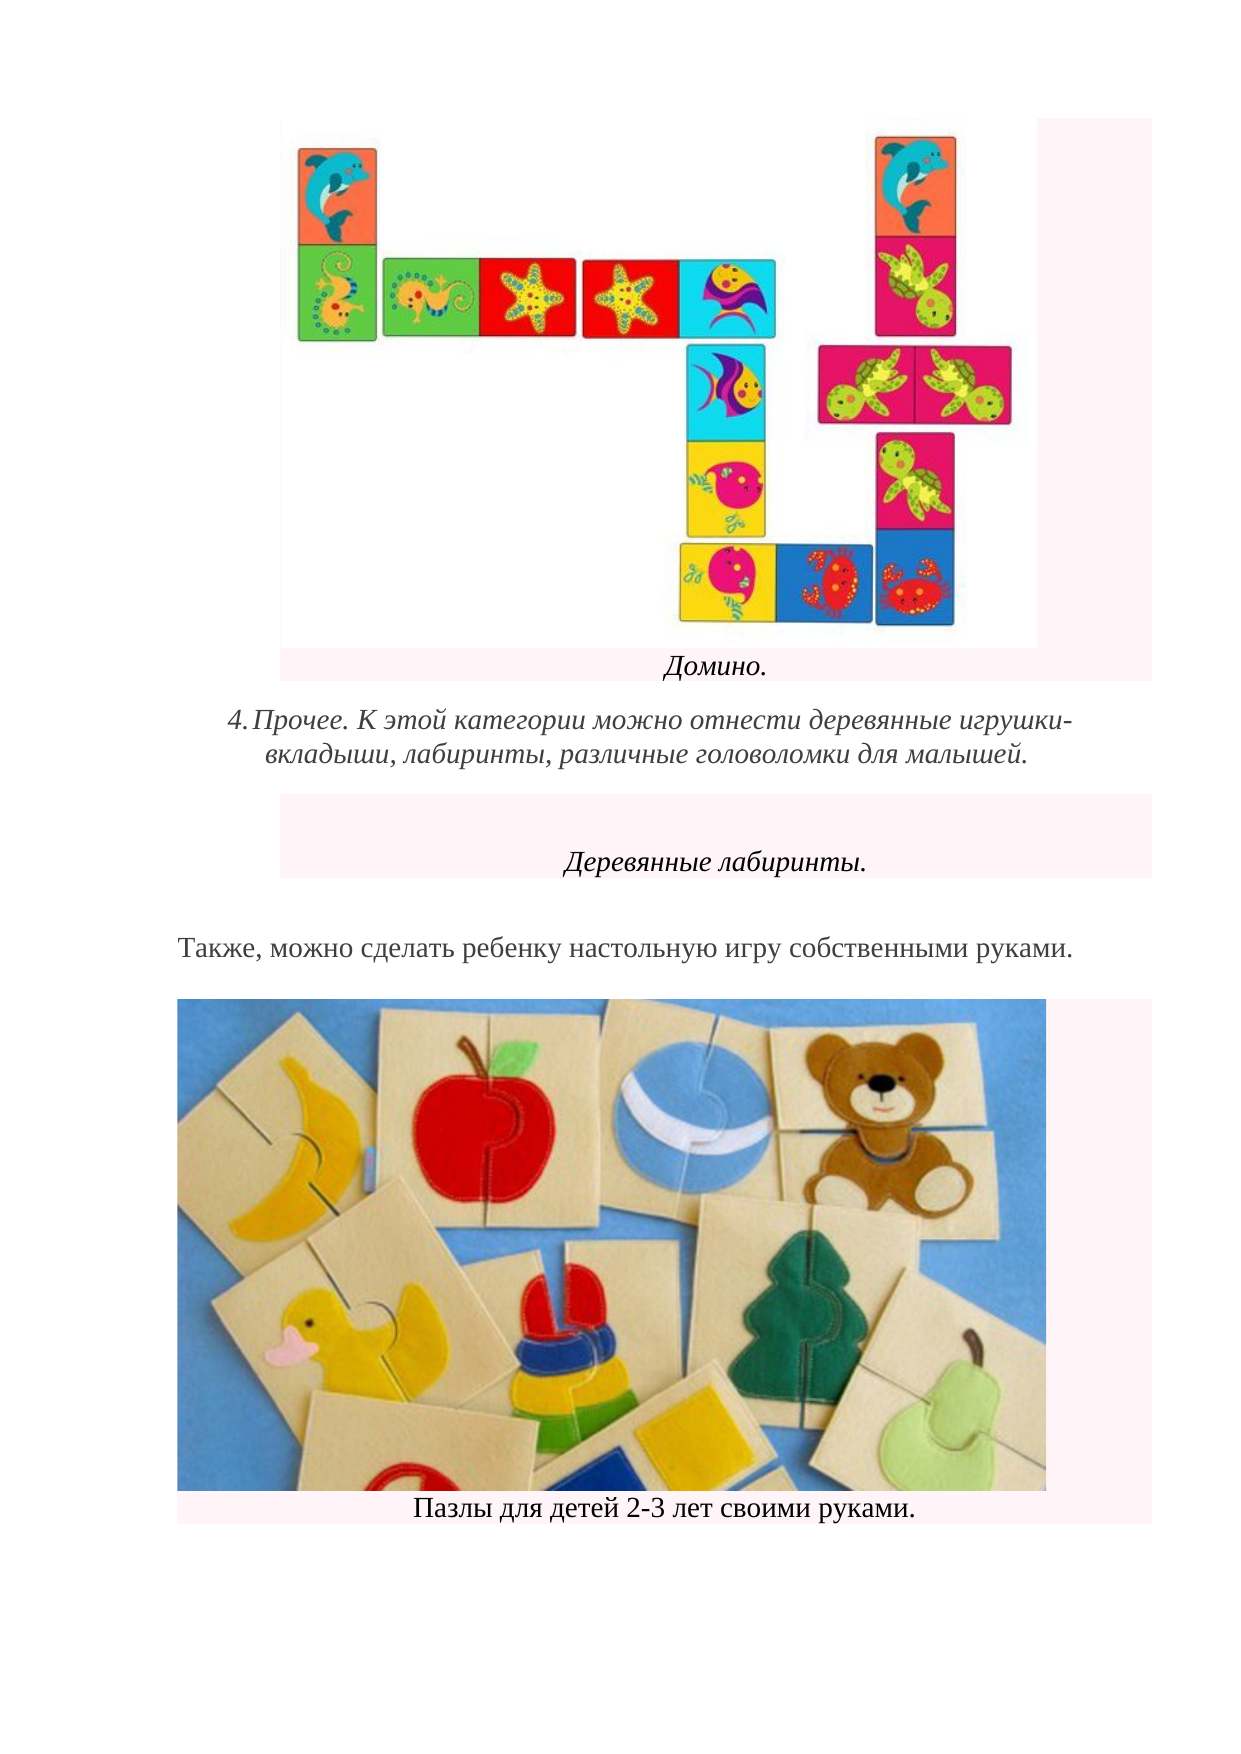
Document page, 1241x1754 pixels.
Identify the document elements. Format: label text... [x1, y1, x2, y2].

picture [177, 999, 1047, 1491]
text Деревянные лабиринты. [280, 844, 1152, 878]
text Домино. [280, 648, 1152, 681]
list Прочее. К этой категории можно отнести деревянные игрушки-вкладыши, лабиринты, различные головоломки для малышей. [227, 702, 1152, 769]
text Также, можно сделать ребенку настольную игру собственными руками. [177, 930, 1152, 963]
picture [280, 118, 1037, 648]
text Пазлы для детей 2-3 лет своими руками. [177, 1490, 1152, 1524]
